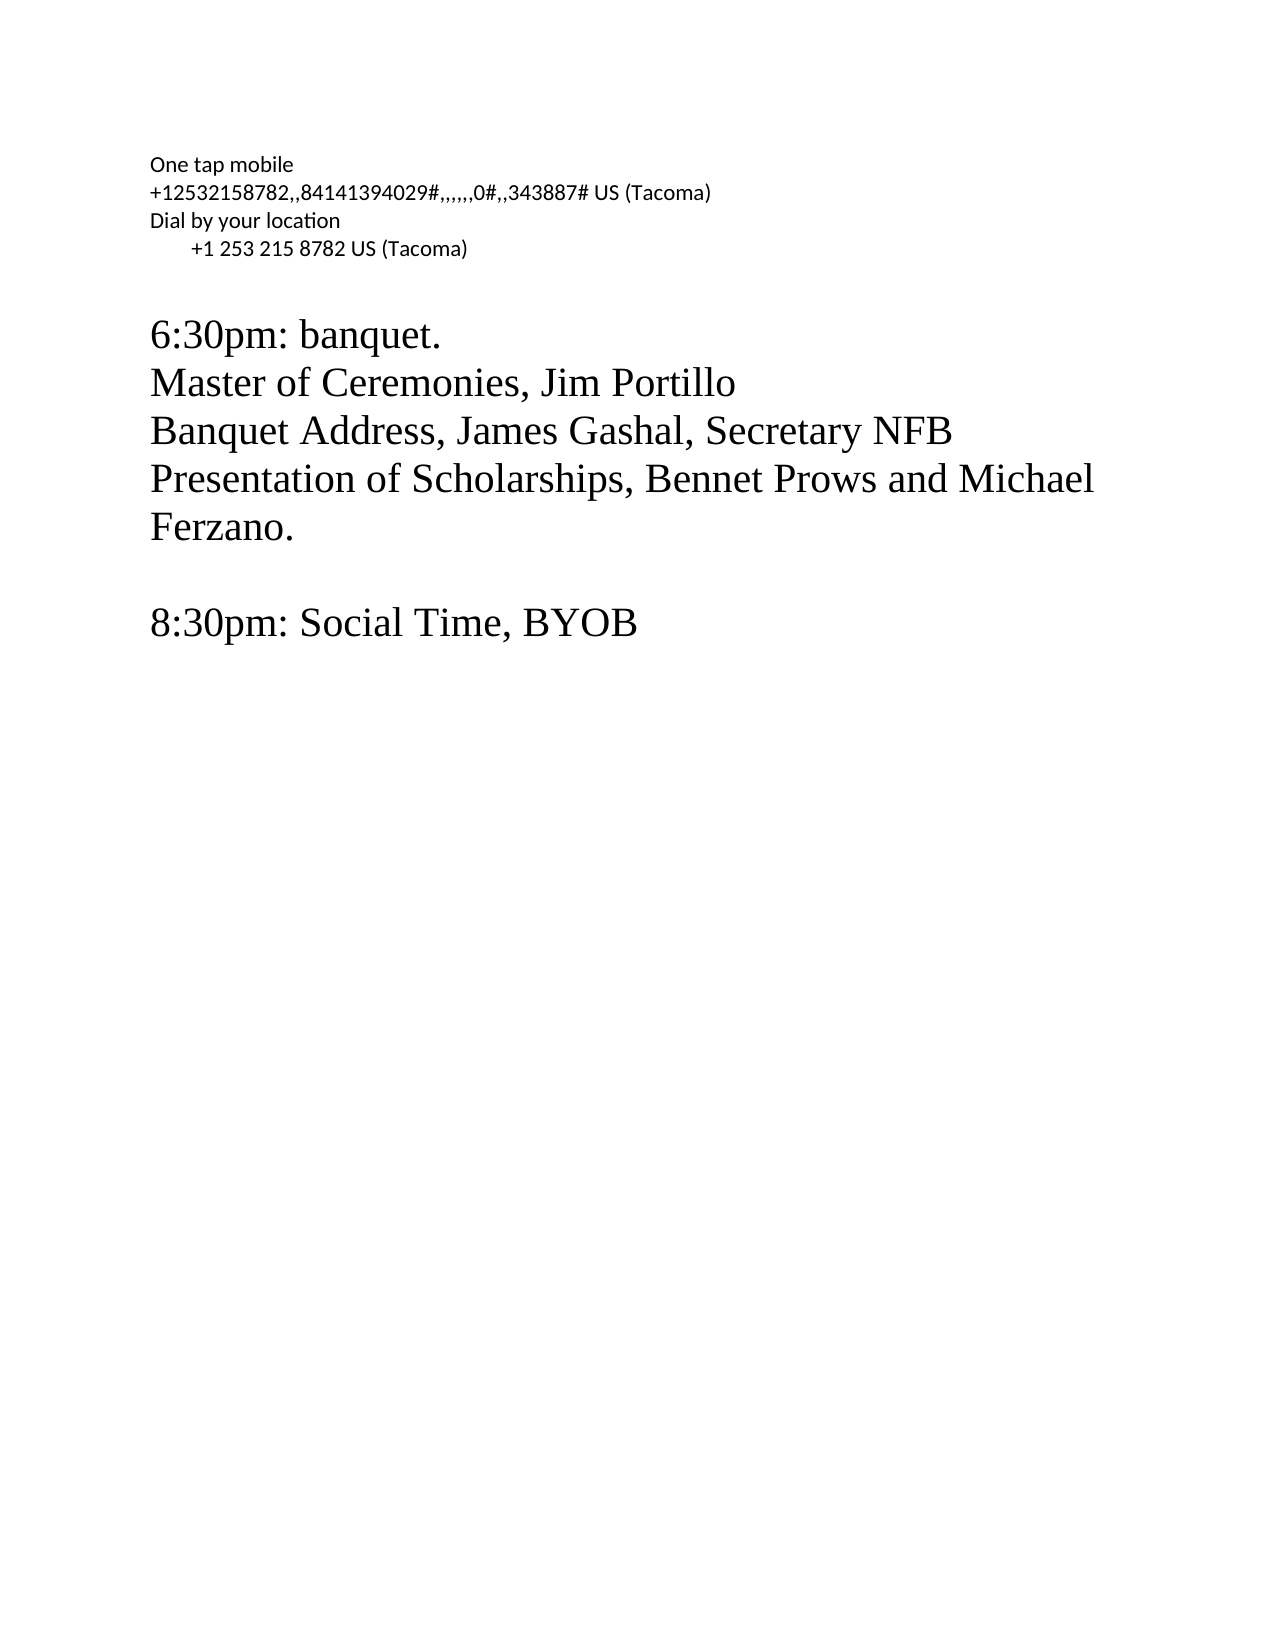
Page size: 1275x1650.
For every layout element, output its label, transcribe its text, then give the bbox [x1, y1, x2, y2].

text 8:30pm: Social Time, BYOB [150, 597, 1125, 645]
text Presentation of Scholarships, Bennet Prows and Michael Ferzano. [150, 454, 1125, 549]
text Master of Ceremonies, Jim Portillo [150, 358, 1125, 406]
text Banquet Address, James Gashal, Secretary NFB [150, 406, 1125, 454]
text Dial by your location [150, 206, 1125, 234]
text 6:30pm: banquet. [150, 310, 1125, 358]
text +12532158782,,84141394029#,,,,,,0#,,343887# US (Tacoma) [150, 178, 1125, 206]
text One tap mobile [150, 150, 1125, 178]
text +1 253 215 8782 US (Tacoma) [150, 234, 1125, 262]
